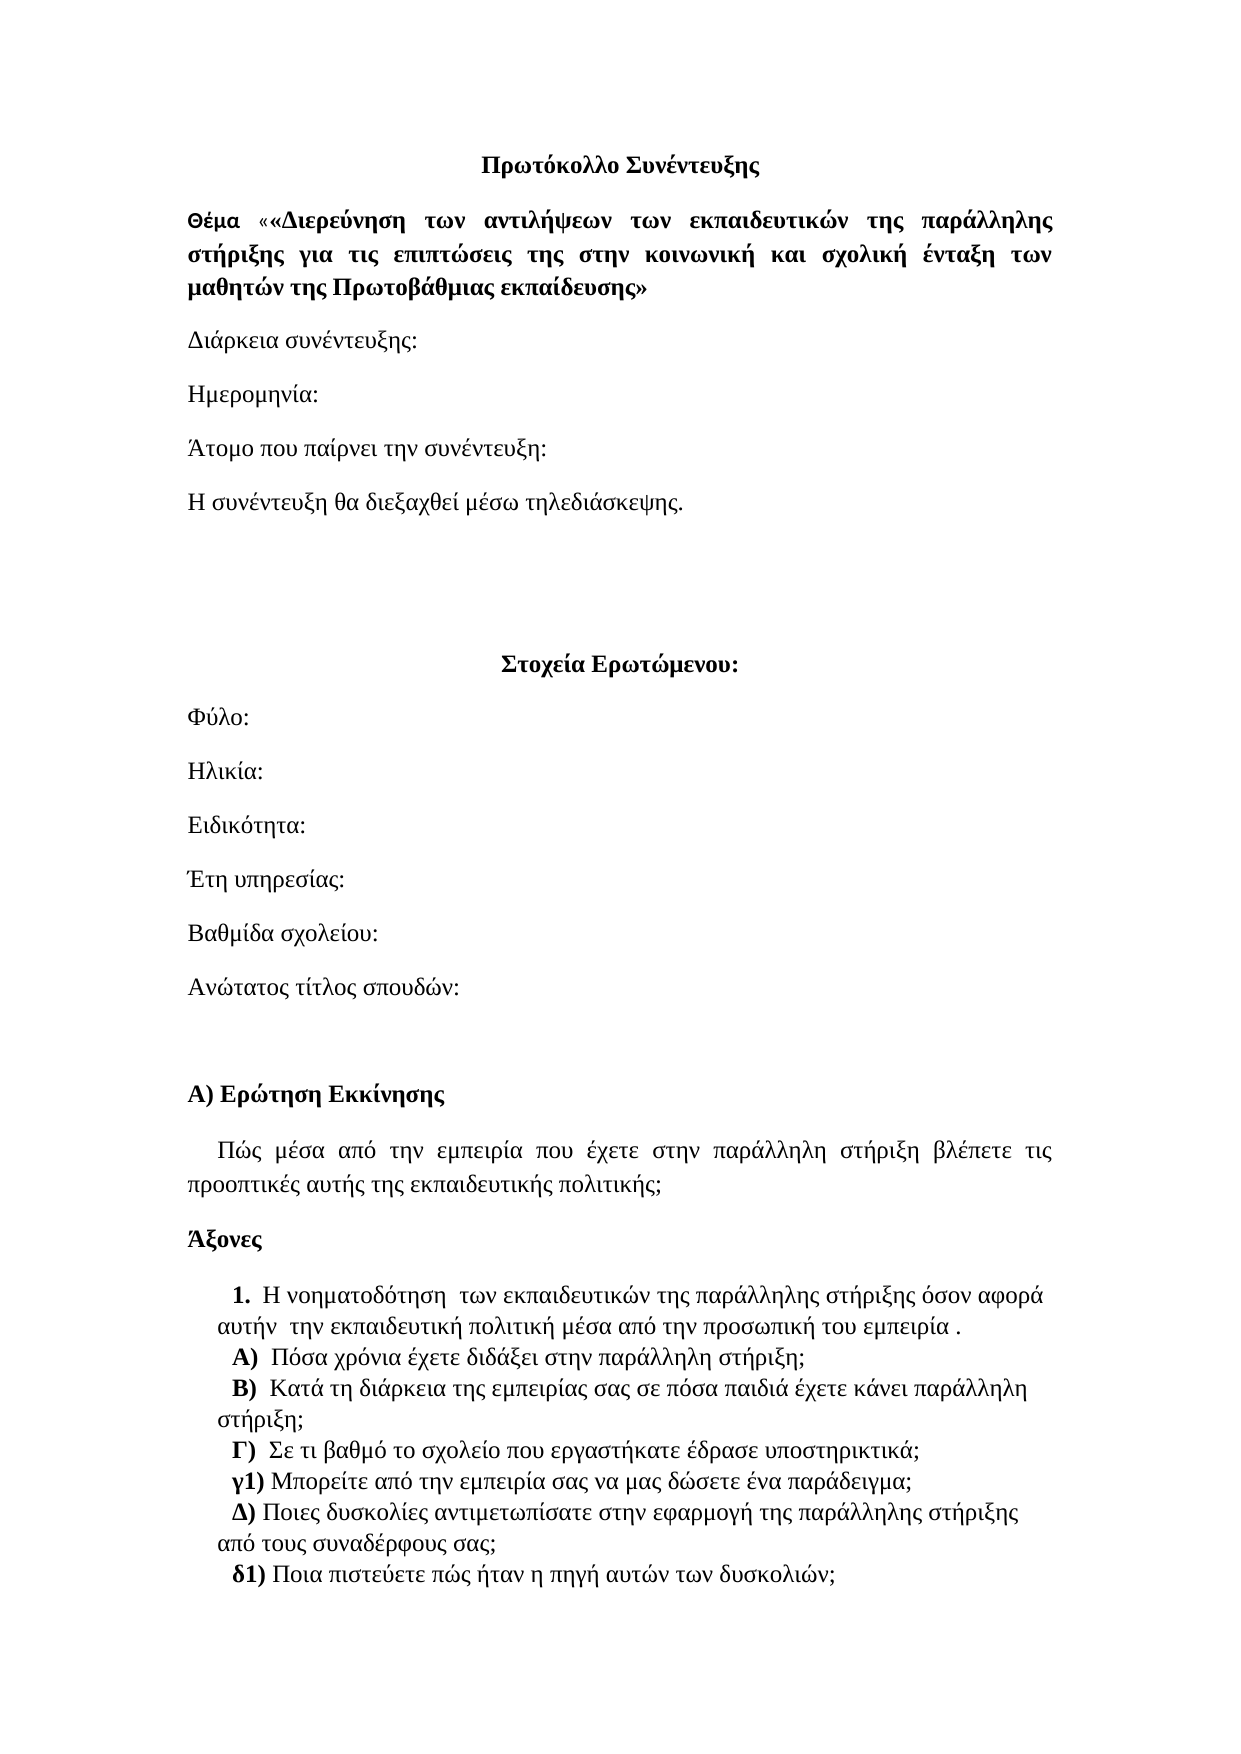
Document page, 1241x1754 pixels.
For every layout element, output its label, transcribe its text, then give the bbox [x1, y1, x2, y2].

text Α) Ερώτηση Εκκίνησης [187, 1079, 1053, 1108]
text Ημερομηνία: [187, 379, 1053, 408]
text Έτη υπηρεσίας: [187, 864, 1053, 893]
text Φύλο: [187, 702, 1053, 731]
list γ1) Μπορείτε από την εμπειρία σας να μας δώσετε ένα παράδειγμα; [217, 1466, 1053, 1495]
list Α) Πόσα χρόνια έχετε διδάξει στην παράλληλη στήριξη; [217, 1342, 1053, 1371]
text Πρωτόκολλο Συνέντευξης [187, 150, 1053, 179]
list Η νοηματοδότηση των εκπαιδευτικών της παράλληλης στήριξης όσον αφορά αυτήν την εκπαιδευτική πολιτική μέσα από την προσωπική του εμπειρία . [217, 1280, 1053, 1340]
list Δ) Ποιες δυσκολίες αντιμετωπίσατε στην εφαρμογή της παράλληλης στήριξης από τους συναδέρφους σας; [217, 1497, 1053, 1557]
text Βαθμίδα σχολείου: [187, 918, 1053, 947]
text Άτομο που παίρνει την συνέντευξη: [187, 433, 1053, 462]
text Άξονες [187, 1224, 1053, 1253]
text Ηλικία: [187, 756, 1053, 785]
text Στοχεία Ερωτώμενου: [187, 649, 1053, 677]
text Διάρκεια συνέντευξης: [187, 326, 1053, 354]
list Γ) Σε τι βαθμό το σχολείο που εργαστήκατε έδρασε υποστηρικτικά; [217, 1435, 1053, 1464]
text Ανώτατος τίτλος σπουδών: [187, 972, 1053, 1001]
text Ειδικότητα: [187, 810, 1053, 839]
list δ1) Ποια πιστεύετε πώς ήταν η πηγή αυτών των δυσκολιών; [217, 1559, 1053, 1588]
text Η συνέντευξη θα διεξαχθεί μέσω τηλεδιάσκεψης. [187, 487, 1053, 516]
list Β) Κατά τη διάρκεια της εμπειρίας σας σε πόσα παιδιά έχετε κάνει παράλληλη στήριξη; [217, 1373, 1053, 1433]
text Θέμα ««Διερεύνηση των αντιλήψεων των εκπαιδευτικών της παράλληλης στήριξης για τις επιπτώσεις της στην κοινωνική και σχολική ένταξη των μαθητών της Πρωτοβάθμιας εκπαίδευσης» [187, 205, 1053, 300]
text Πώς μέσα από την εμπειρία που έχετε στην παράλληλη στήριξη βλέπετε τις προοπτικές αυτής της εκπαιδευτικής πολιτικής; [187, 1135, 1053, 1198]
